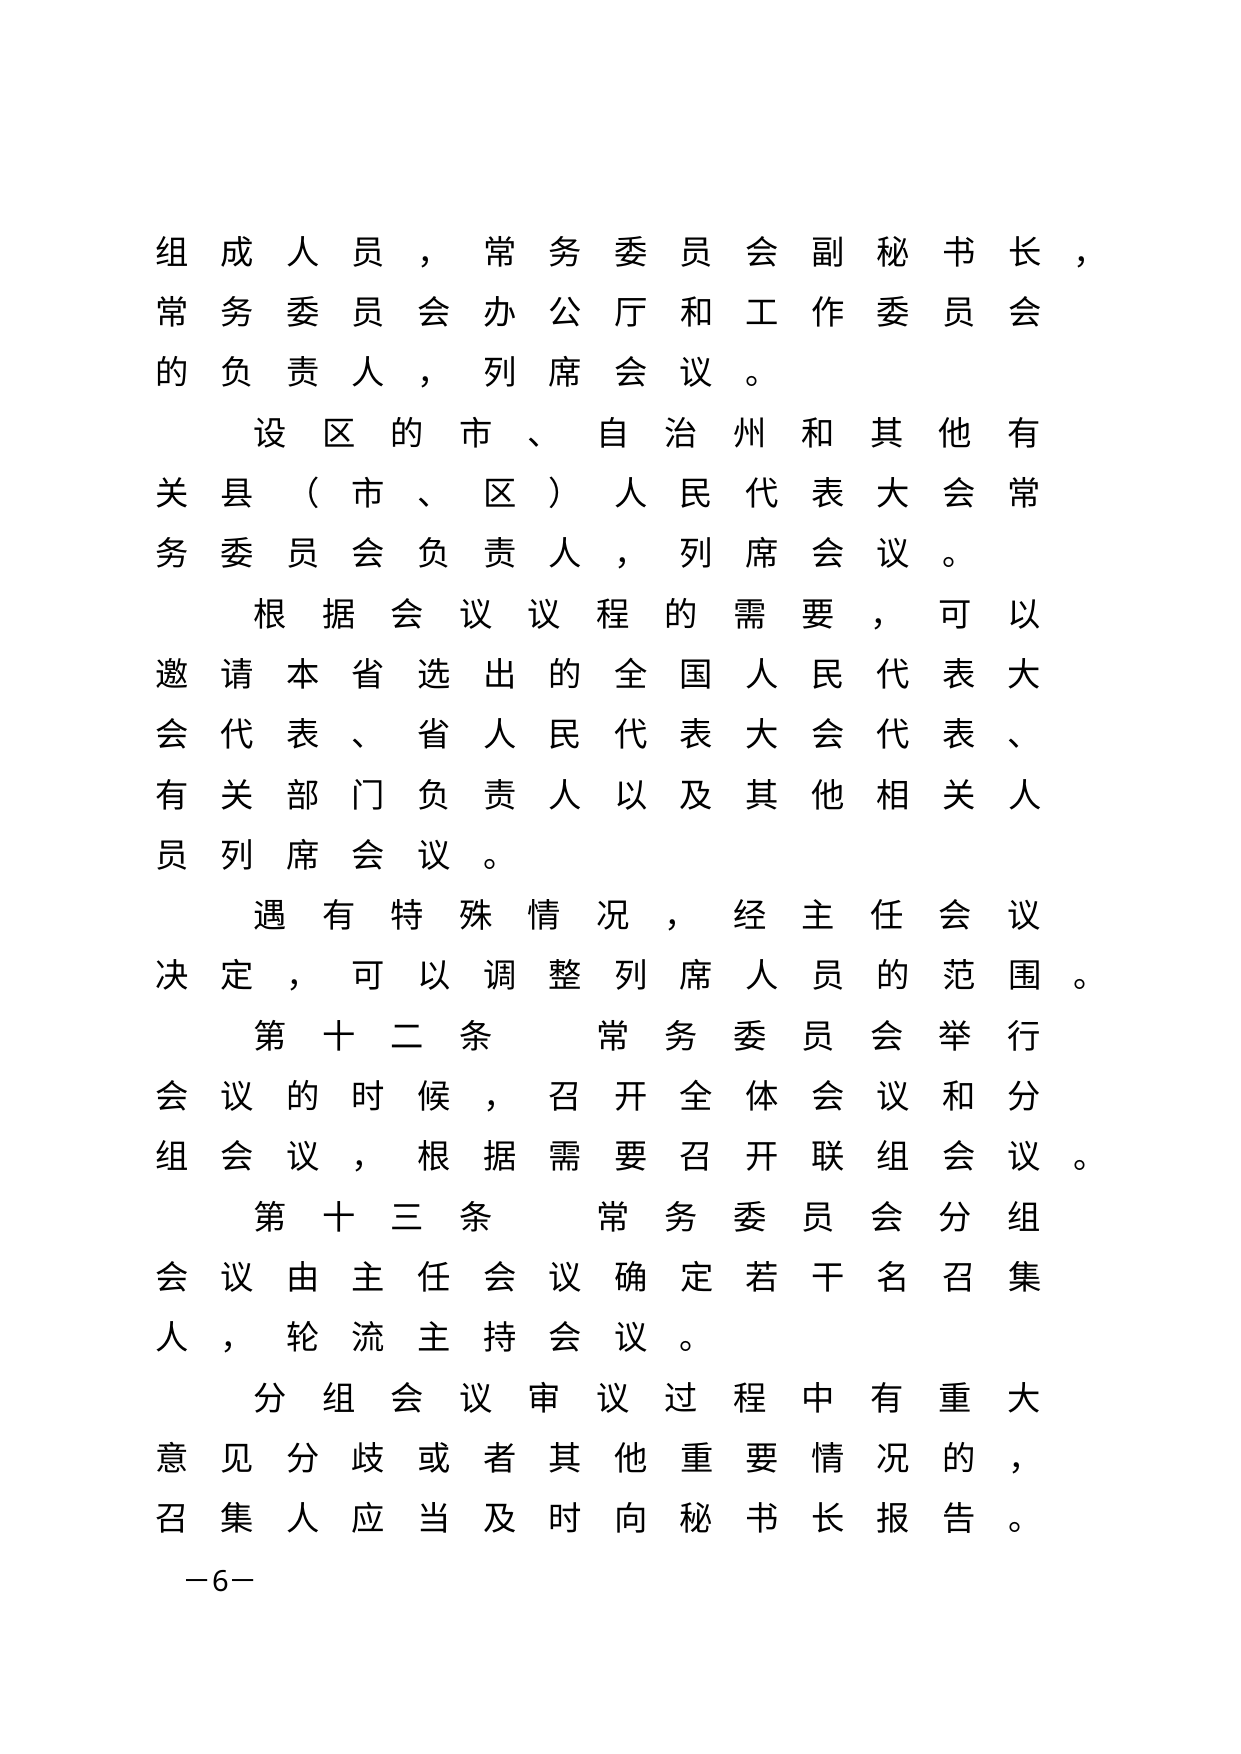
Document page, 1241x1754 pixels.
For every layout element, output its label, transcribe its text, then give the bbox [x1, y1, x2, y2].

text 第十二条 常务委员会举行会议的时候，召开全体会议和分组会议，根据需要召开联组会议。 [155, 1003, 1073, 1184]
text 第十三条 常务委员会分组会议由主任会议确定若干名召集人，轮流主持会议。 [155, 1184, 1073, 1365]
text 根据会议议程的需要，可以邀请本省选出的全国人民代表大会代表、省人民代表大会代表、有关部门负责人以及其他相关人员列席会议。 [155, 581, 1073, 883]
text 不是常务委员会组成人员的省人民代表大会各专门委员会的组成人员，常务委员会副秘书长，常务委员会办公厅和工作委员会的负责人，列席会议。 [155, 219, 1073, 400]
text 分组会议审议过程中有重大意见分歧或者其他重要情况的，召集人应当及时向秘书长报告。 [155, 1365, 1073, 1546]
text 遇有特殊情况，经主任会议决定，可以调整列席人员的范围。 [155, 883, 1073, 1003]
text 设区的市、自治州和其他有关县（市、区）人民代表大会常务委员会负责人，列席会议。 [155, 400, 1073, 581]
